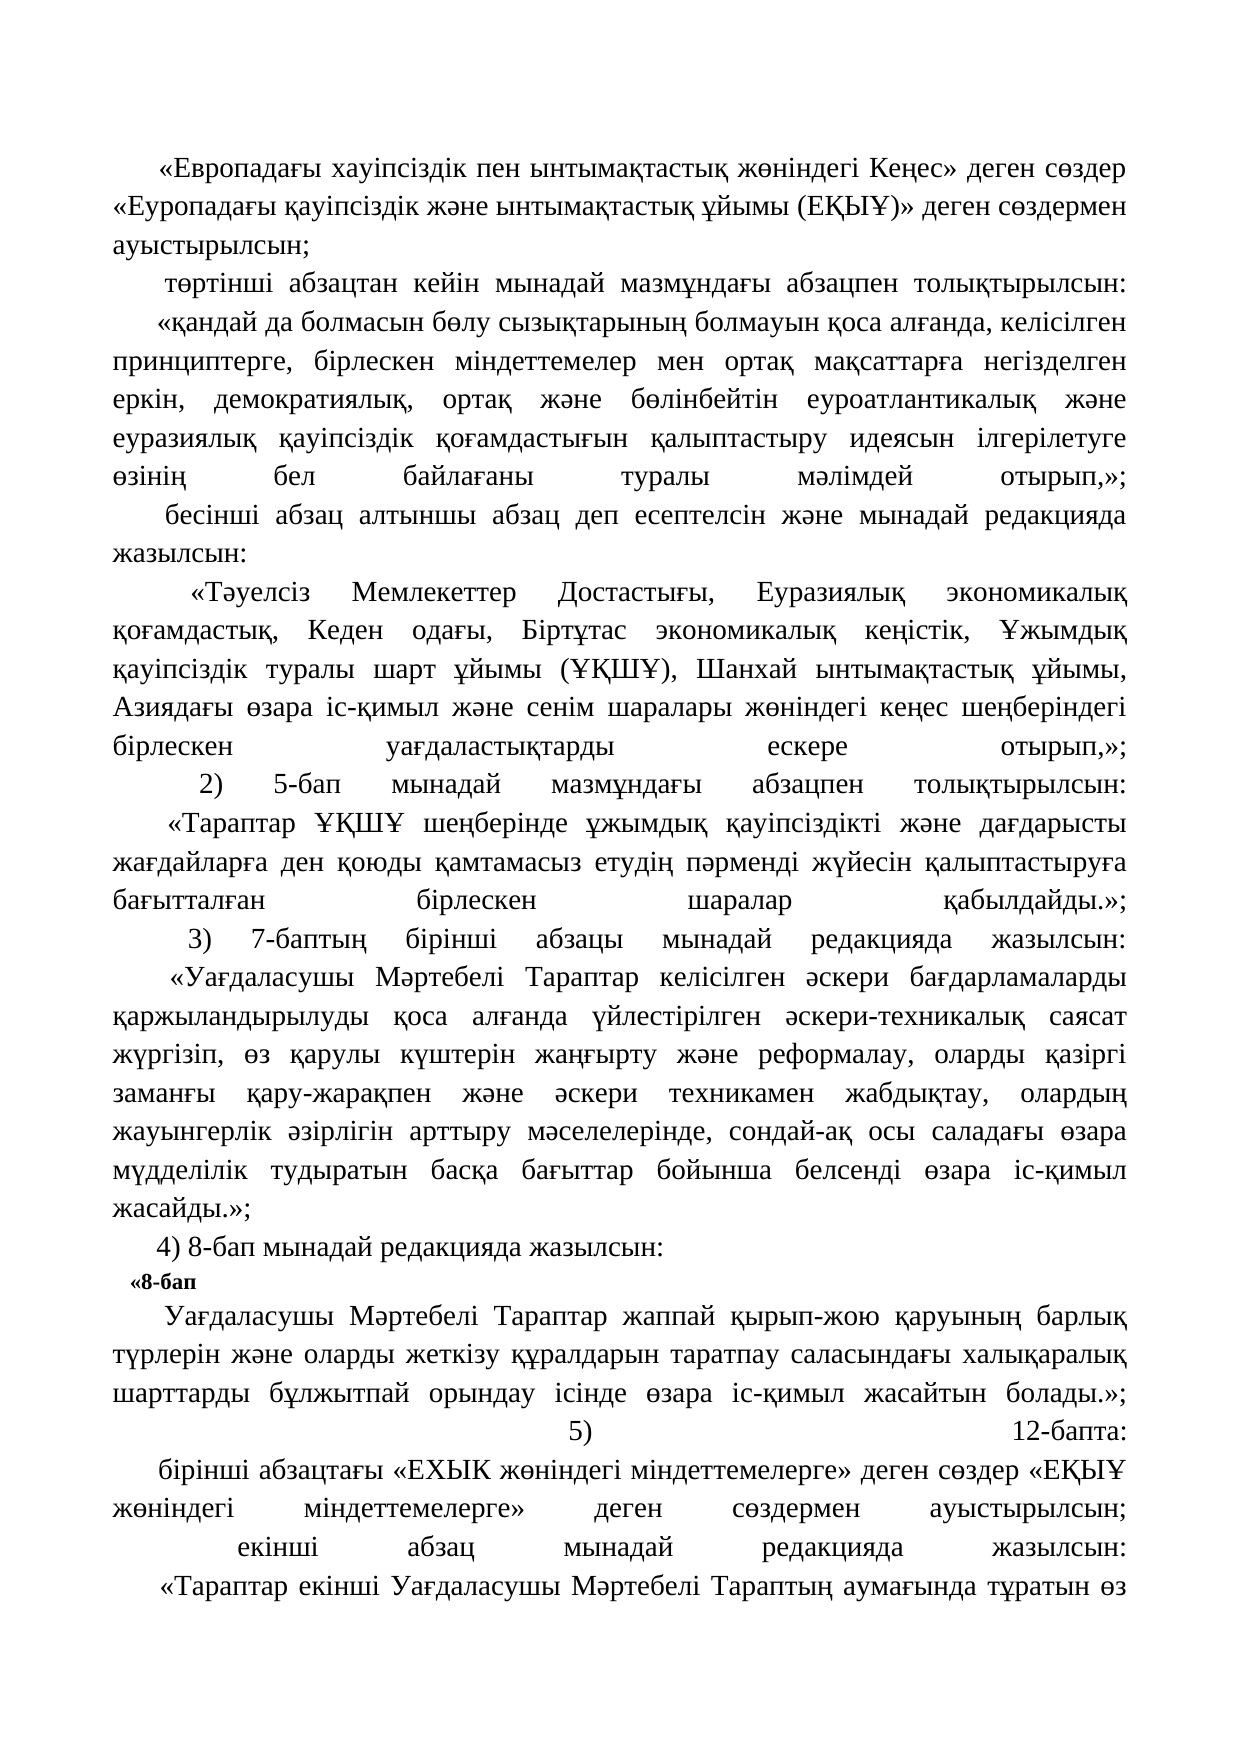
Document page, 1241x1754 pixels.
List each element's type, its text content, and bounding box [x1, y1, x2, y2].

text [112, 1298, 1128, 1601]
text «8-бап [112, 1268, 1128, 1294]
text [112, 150, 1128, 1263]
